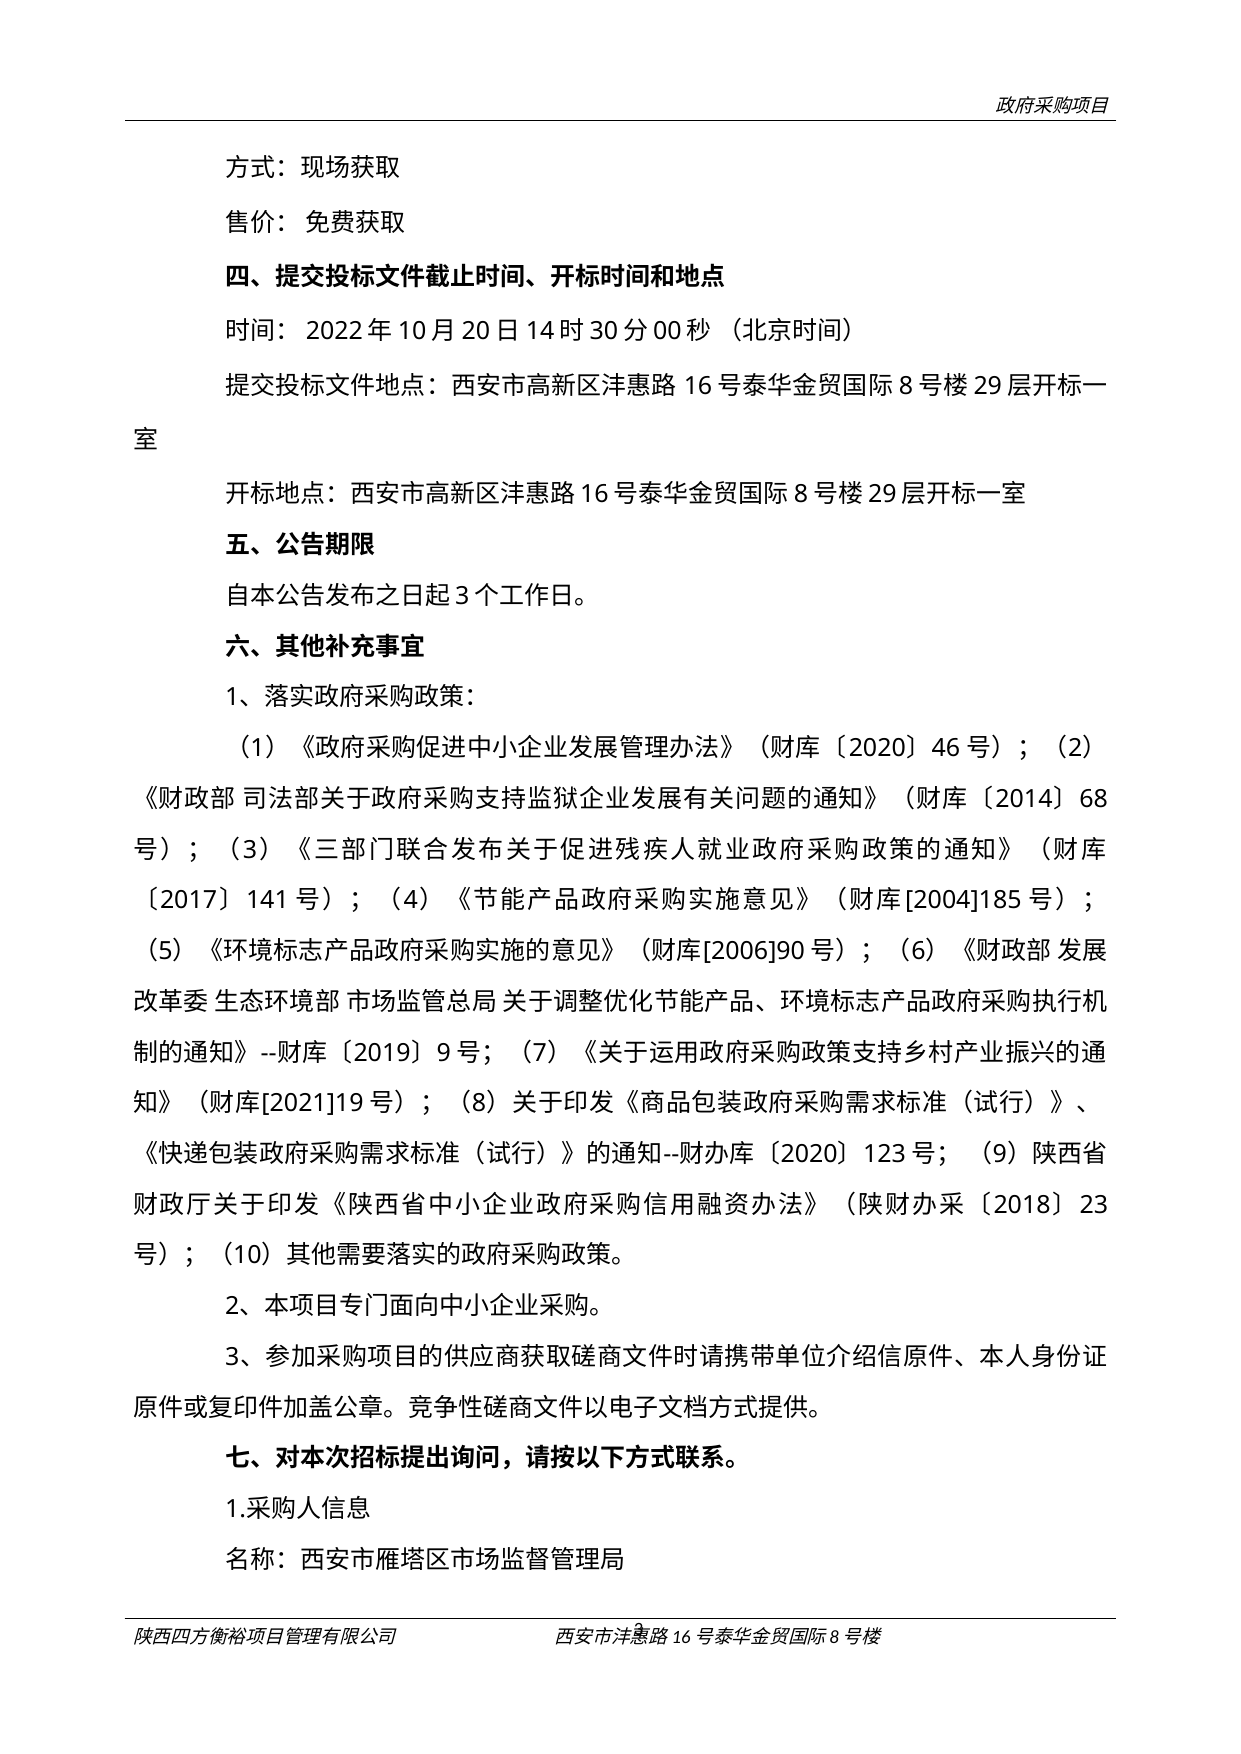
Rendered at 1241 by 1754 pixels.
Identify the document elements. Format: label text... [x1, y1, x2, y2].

text 方式：现场获取 [133, 148, 1108, 184]
text 售价： 免费获取 [133, 202, 1108, 238]
text 1、落实政府采购政策： [133, 677, 1108, 713]
text 1.采购人信息 [133, 1488, 1108, 1525]
text 3、参加采购项目的供应商获取磋商文件时请携带单位介绍信原件、本人身份证原件或复印件加盖公章。竞争性磋商文件以电子文档方式提供。 [133, 1336, 1108, 1423]
text 七、对本次招标提出询问，请按以下方式联系。 [133, 1438, 1108, 1474]
text 时间： 2022年10月20日 14时30分00秒 （北京时间） [133, 311, 1108, 347]
text 名称：西安市雁塔区市场监督管理局 [133, 1539, 1108, 1576]
text 五、公告期限 [133, 525, 1108, 561]
text （1）《政府采购促进中小企业发展管理办法》（财库〔2020〕46 号）；（2）《财政部 司法部关于政府采购支持监狱企业发展有关问题的通知》（财库〔2014〕68号）；（3）《三部门联合发布关于促进残疾人就业政府采购政策的通知》（财库〔2017〕141号）；（4）《节能产品政府采购实施意见》（财库[2004]185号）；（5）《环境标志产品政府采购实施的意见》（财库[2006]90号）；（6）《财政部 发展改革委 生态环境部 市场监管总局 关于调整优化节能产品、环境标志产品政府采购执行机制的通知》--财库〔2019〕9号；（7）《关于运用政府采购政策支持乡村产业振兴的通知》（财库[2021]19号）；（8）关于印发《商品包装政府采购需求标准（试行）》、 《快递包装政府采购需求标准（试行）》的通知--财办库〔2020〕123号； （9）陕西省财政厅关于印发《陕西省中小企业政府采购信用融资办法》（陕财办采〔2018〕23号）；（10）其他需要落实的政府采购政策。 [133, 728, 1108, 1271]
text 2、本项目专门面向中小企业采购。 [133, 1286, 1108, 1322]
text 开标地点：西安市高新区沣惠路16号泰华金贸国际8号楼29层开标一室 [133, 474, 1108, 510]
text 四、提交投标文件截止时间、开标时间和地点 [133, 256, 1108, 293]
text 六、其他补充事宜 [133, 626, 1108, 662]
text 自本公告发布之日起3个工作日。 [133, 575, 1108, 612]
text 提交投标文件地点：西安市高新区沣惠路16号泰华金贸国际8号楼29层开标一室 [133, 365, 1108, 456]
